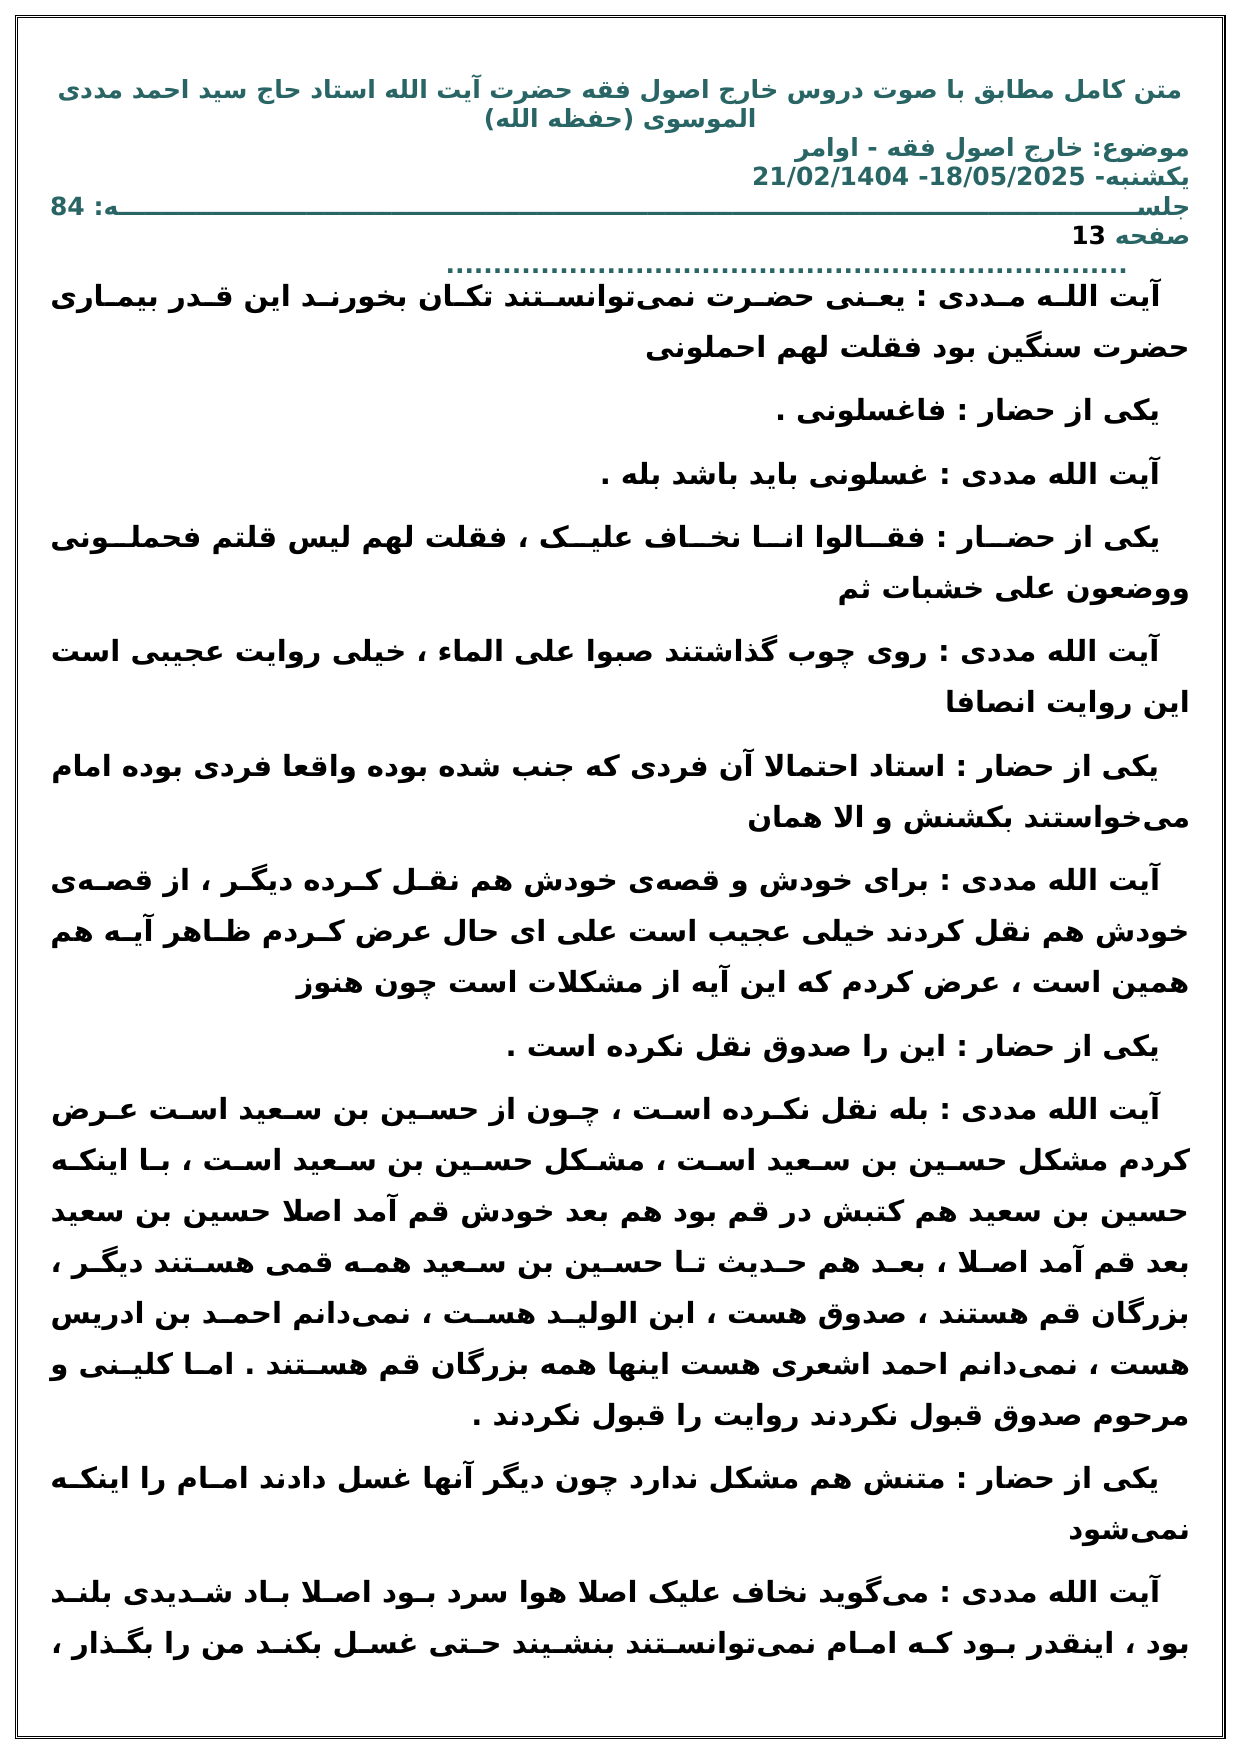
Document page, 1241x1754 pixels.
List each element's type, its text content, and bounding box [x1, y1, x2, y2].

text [50, 1576, 1190, 1661]
text آیت الله مددی : روی چوب گذاشتند صبوا علی الماء ، خیلی روایت عجیبی است این روایت انصافا [50, 635, 1190, 720]
text آیت الله مددی : یعنی حضرت نمی‌توانستند تکان بخورند این قدر بیماری حضرت سنگین بود فقلت لهم احملونی [50, 279, 1190, 364]
text یکی از حضار : این را صدوق نقل نکرده است . [50, 1029, 1190, 1063]
text آیت الله مددی : برای خودش و قصه‌ی خودش هم نقل کرده دیگر ، از قصه‌ی خودش هم نقل کردند خیلی عجیب است علی ای حال عرض کردم ظاهر آیه هم همین است ، عرض کردم که این آیه از مشکلات است چون هنوز [50, 863, 1190, 999]
text یکی از حضار : استاد احتمالا آن فردی که جنب شده بوده واقعا فردی بوده امام می‌خواستند بکشنش و الا همان [50, 749, 1190, 834]
text یکی از حضار : فقالوا انا نخاف علیک ، فقلت لهم لیس قلتم فحملونی ووضعون علی خشبات ثم [50, 520, 1190, 605]
text آیت الله مددی : بله نقل نکرده است ، چون از حسین بن سعید است عرض کردم مشکل حسین بن سعید است ، مشکل حسین بن سعید است ، با اینکه حسین بن سعید هم کتبش در قم بود هم بعد خودش قم آمد اصلا حسین بن سعید بعد قم آمد اصلا ، بعد هم حدیث تا حسین بن سعید همه قمی هستند دیگر ، بزرگان قم هستند ، صدوق هست ، ابن الولید هست ، نمی‌دانم احمد بن ادریس هست ، نمی‌دانم احمد اشعری هست اینها همه بزرگان قم هستند . اما کلینی و مرحوم صدوق قبول نکردند روایت را قبول نکردند . [50, 1092, 1190, 1432]
text یکی از حضار : متنش هم مشکل ندارد چون دیگر آنها غسل دادند امام را اینکه نمی‌شود [50, 1461, 1190, 1546]
text آیت الله مددی : غسلونی باید باشد بله . [50, 457, 1190, 491]
text یکی از حضار : فاغسلونی . [50, 393, 1190, 427]
